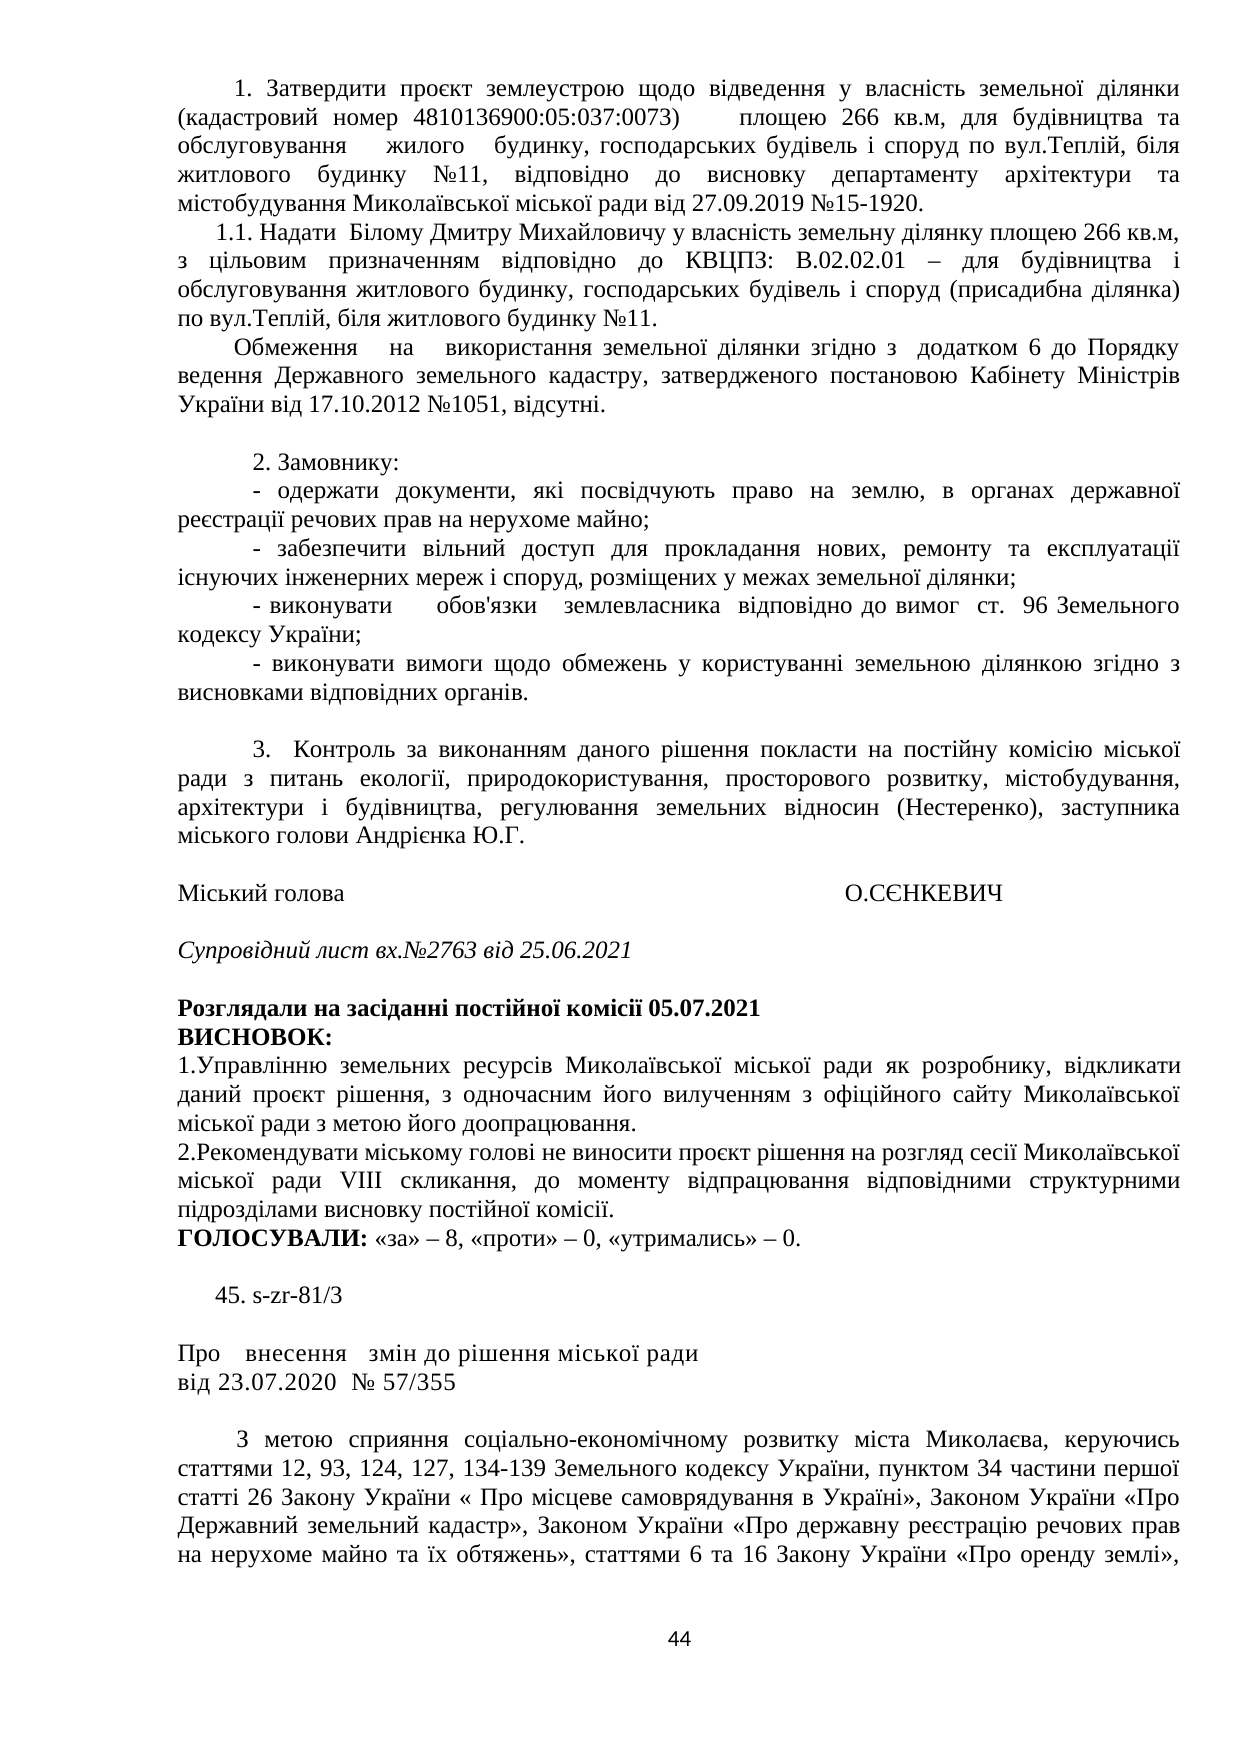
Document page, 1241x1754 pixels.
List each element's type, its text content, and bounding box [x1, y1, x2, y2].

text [177, 1424, 1181, 1568]
text Супровідний лист вх.№2763 від 25.06.2021 [177, 936, 1181, 964]
text Про внесення змін до рішення міської ради [177, 1338, 1037, 1367]
text - виконувати обов'язки землевласника відповідно до вимог ст. 96 Земельного кодексу України; [177, 591, 1181, 648]
text 1. Затвердити проєкт землеустрою щодо відведення у власність земельної ділянки (кадастровий номер 4810136900:05:037:0073) площею 266 кв.м, для будівництва та обслуговування жилого будинку, господарських будівель і споруд по вул.Теплій, біля житлового будинку №11, відповідно до висновку департаменту архітектури та містобудування Миколаївської міської ради від 27.09.2019 №15-1920. [177, 73, 1181, 217]
text 2.Рекомендувати міському голові не виносити проєкт рішення на розгляд сесії Миколаївської міської ради VIII скликання, до моменту відпрацювання відповідними структурними підрозділами висновку постійної комісії. [177, 1137, 1181, 1223]
text Розглядали на засіданні постійної комісії 05.07.2021 [177, 993, 1181, 1022]
text ВИСНОВОК: [177, 1022, 1181, 1051]
text 1.1. Надати Білому Дмитру Михайловичу у власність земельну ділянку площею 266 кв.м, з цільовим призначенням відповідно до КВЦПЗ: В.02.02.01 – для будівництва і обслуговування житлового будинку, господарських будівель і споруд (присадибна ділянка) по вул.Теплій, біля житлового будинку №11. [158, 217, 1181, 332]
text від 23.07.2020 № 57/355 [177, 1367, 1037, 1396]
text ГОЛОСУВАЛИ: «за» – 8, «проти» – 0, «утримались» – 0. [177, 1223, 1181, 1252]
text - виконувати вимоги щодо обмежень у користуванні земельною ділянкою згідно з висновками відповідних органів. [177, 648, 1181, 706]
text - забезпечити вільний доступ для прокладання нових, ремонту та експлуатації існуючих інженерних мереж і споруд, розміщених у межах земельної ділянки; [177, 533, 1181, 591]
text 2. Замовнику: [177, 447, 1181, 476]
list s-zr-81/3 [215, 1281, 1181, 1309]
text Обмеження на використання земельної ділянки згідно з додатком 6 до Порядку ведення Державного земельного кадастру, затвердженого постановою Кабінету Міністрів України від 17.10.2012 №1051, відсутні. [177, 332, 1181, 418]
text Міський голова О.СЄНКЕВИЧ [177, 878, 1181, 907]
text - одержати документи, які посвідчують право на землю, в органах державної реєстрації речових прав на нерухоме майно; [177, 476, 1181, 533]
text 3. Контроль за виконанням даного рішення покласти на постійну комісію міської ради з питань екології, природокористування, просторового розвитку, містобудування, архітектури і будівництва, регулювання земельних відносин (Нестеренко), заступника міського голови Андрієнка Ю.Г. [177, 734, 1181, 849]
text 1.Управлінню земельних ресурсів Миколаївської міської ради як розробнику, відкликати даний проєкт рішення, з одночасним його вилученням з офіційного сайту Миколаївської міської ради з метою його доопрацювання. [177, 1051, 1181, 1137]
